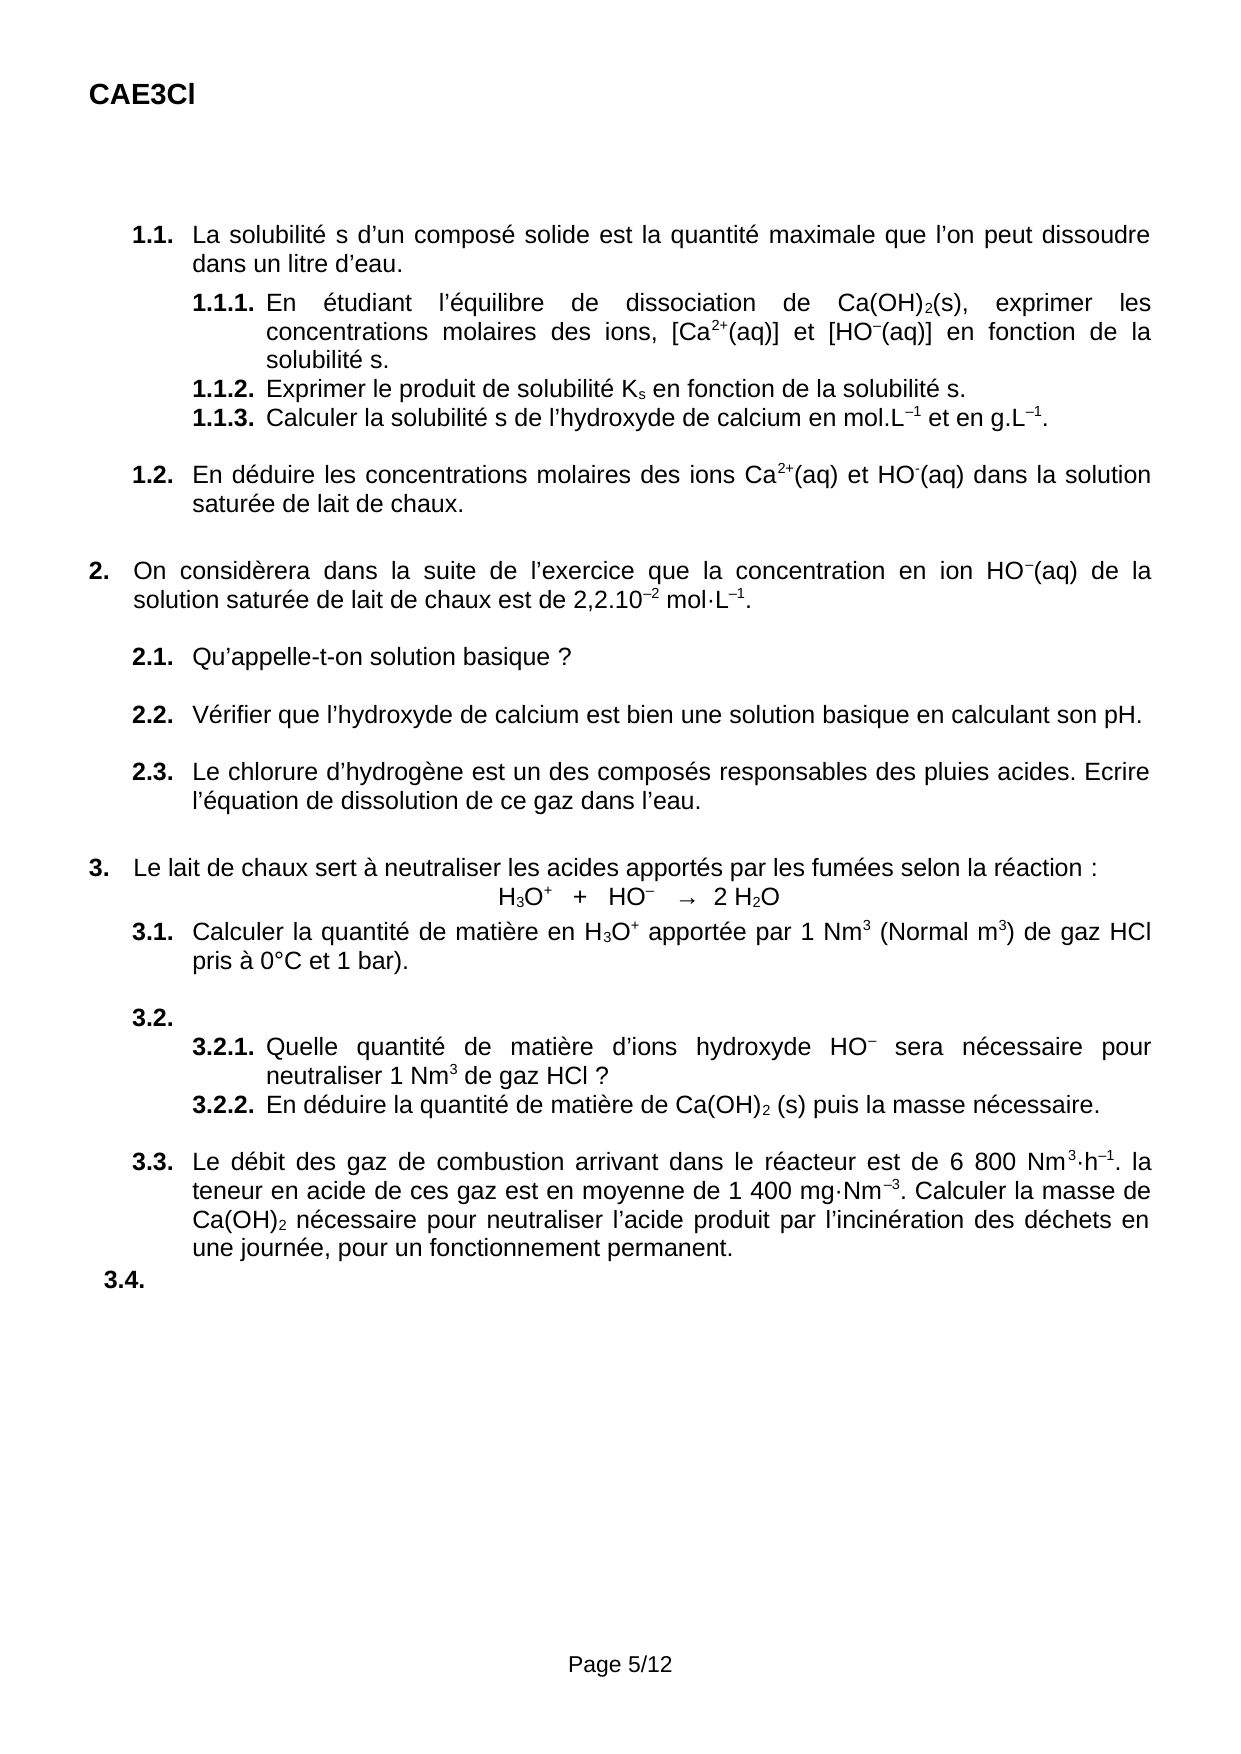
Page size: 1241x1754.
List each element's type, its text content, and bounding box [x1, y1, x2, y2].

list Le chlorure d’hydrogène est un des composés responsables des pluies acides. Ecrire l’équation de dissolution de ce gaz dans l’eau. [132, 757, 1152, 815]
list Calculer la solubilité s de l’hydroxyde de calcium en mol.L–1 et en g.L–1. [192, 403, 1152, 431]
list Le lait de chaux sert à neutraliser les acides apportés par les fumées selon la réaction : [89, 853, 1152, 882]
list Vérifier que l’hydroxyde de calcium est bien une solution basique en calculant son pH. [132, 700, 1152, 729]
list En déduire la quantité de matière de Ca(OH)2 (s) puis la masse nécessaire. [192, 1089, 1152, 1118]
list Qu’appelle-t-on solution basique ? [132, 642, 1152, 671]
list La solubilité s d’un composé solide est la quantité maximale que l’on peut dissoudre dans un litre d’eau. [132, 221, 1152, 278]
text H3O+ + HO– → 2 H2O [126, 882, 1152, 911]
list En déduire les concentrations molaires des ions Ca2+(aq) et HO-(aq) dans la solution saturée de lait de chaux. [132, 460, 1152, 518]
list On considèrera dans la suite de l’exercice que la concentration en ion HO–(aq) de la solution saturée de lait de chaux est de 2,2.10–2 mol·L–1. [89, 556, 1152, 614]
list Exprimer le produit de solubilité Ks en fonction de la solubilité s. [192, 374, 1152, 403]
list Calculer la quantité de matière en H3O+ apportée par 1 Nm3 (Normal m3) de gaz HCl pris à 0°C et 1 bar). [132, 917, 1152, 974]
list Quelle quantité de matière d’ions hydroxyde HO– sera nécessaire pour neutraliser 1 Nm3 de gaz HCl ? [192, 1032, 1152, 1089]
list En étudiant l’équilibre de dissociation de Ca(OH)2(s), exprimer les concentrations molaires des ions, [Ca2+(aq)] et [HO–(aq)] en fonction de la solubilité s. [192, 288, 1152, 374]
list Le débit des gaz de combustion arrivant dans le réacteur est de 6 800 Nm3·h–1. la teneur en acide de ces gaz est en moyenne de 1 400 mg·Nm–3. Calculer la masse de Ca(OH)2 nécessaire pour neutraliser l’acide produit par l’incinération des déchets en une journée, pour un fonctionnement permanent. [132, 1147, 1152, 1262]
